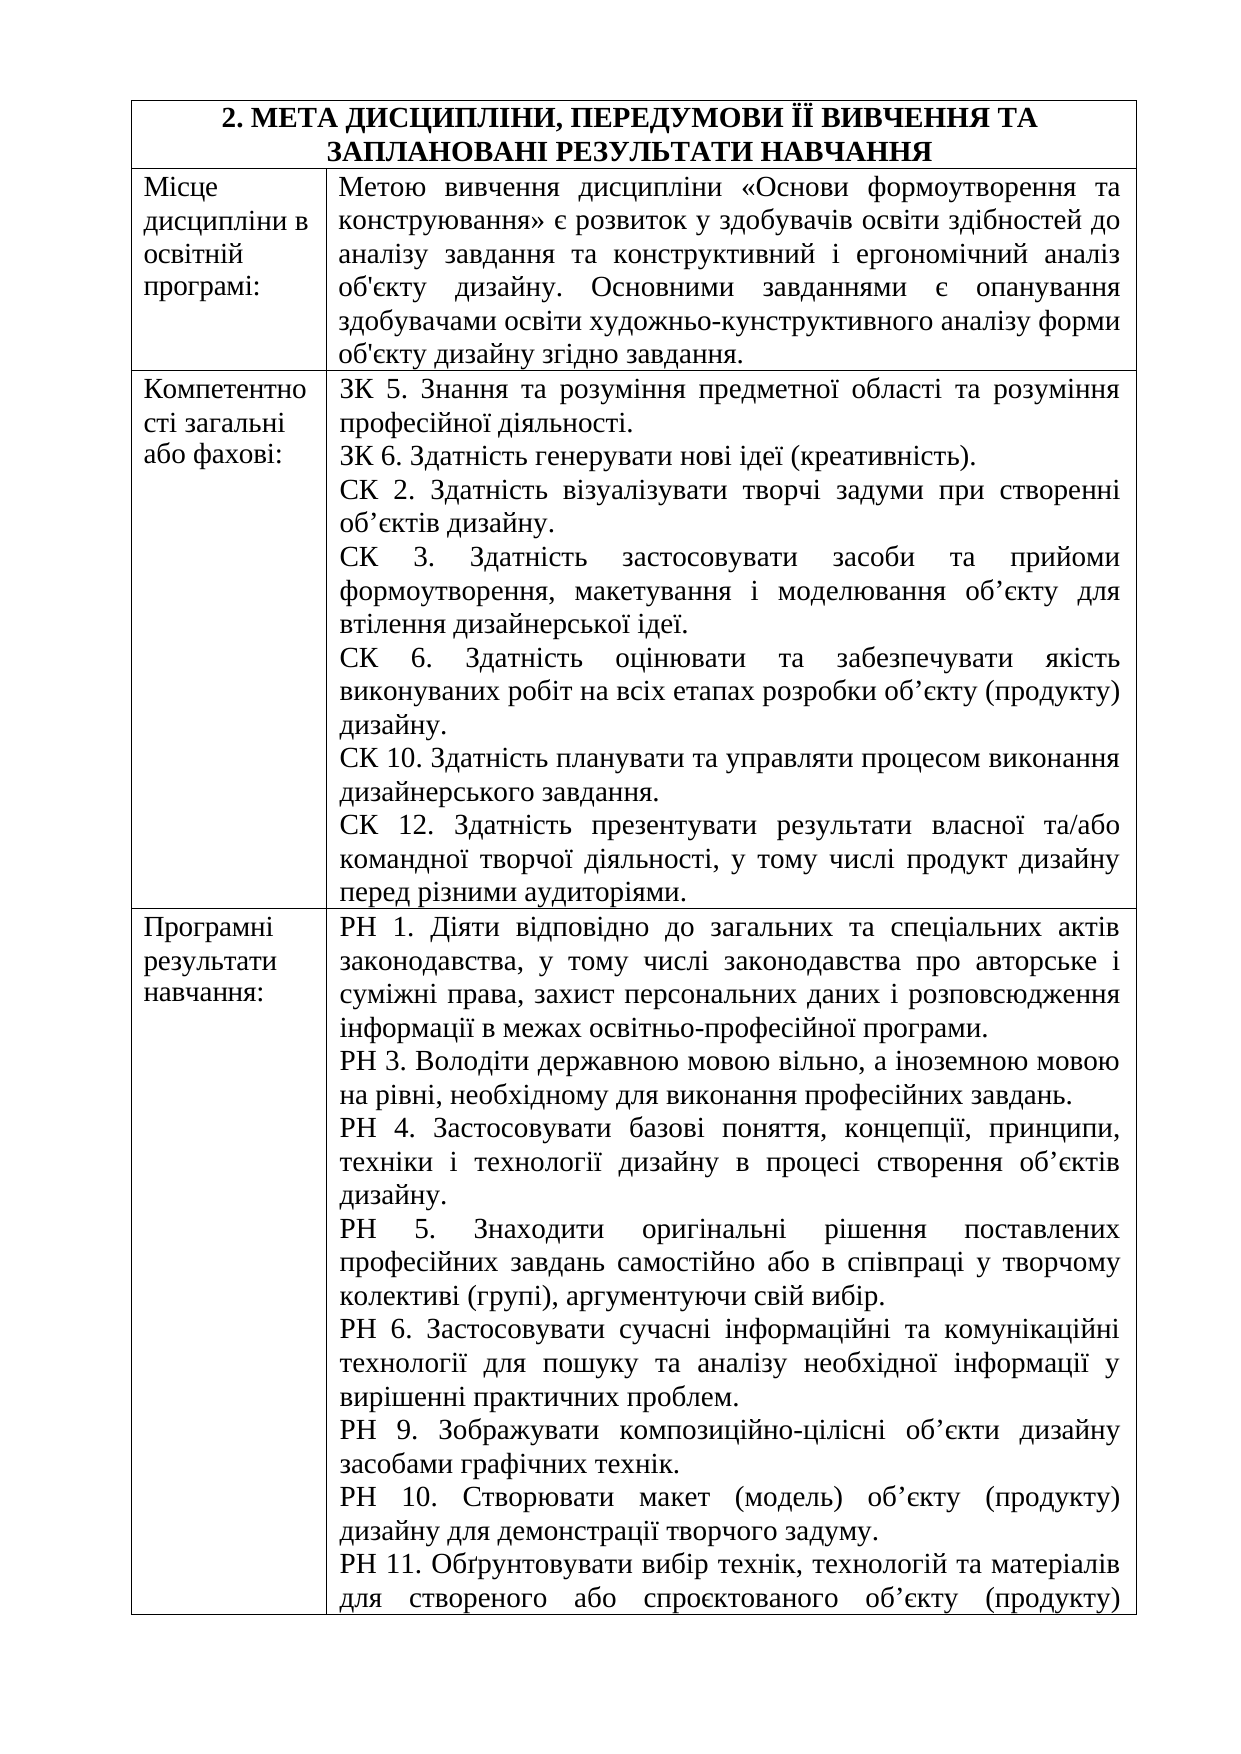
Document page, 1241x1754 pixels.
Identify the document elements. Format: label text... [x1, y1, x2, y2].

table_header 2. МЕТА ДИСЦИПЛІНИ, ПЕРЕДУМОВИ ЇЇ ВИВЧЕННЯ ТА ЗАПЛАНОВАНІ РЕЗУЛЬТАТИ НАВЧАННЯ [132, 101, 1136, 168]
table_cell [327, 909, 1136, 1613]
table_cell Компетентно сті загальні або фахові: [132, 371, 326, 908]
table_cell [132, 909, 326, 1613]
table_cell ЗК 5. Знання та розуміння предметної області та розуміння професійної діяльності. ЗК 6. Здатність генерувати нові ідеї (креативність). СК 2. Здатність візуалізувати творчі задуми при створенні об’єктів дизайну. СК 3. Здатність застосовувати засоби та прийоми формоутворення, макетування і моделювання об’єкту для втілення дизайнерської ідеї. СК 6. Здатність оцінювати та забезпечувати якість виконуваних робіт на всіх етапах розробки об’єкту (продукту) дизайну. СК 10. Здатність планувати та управляти процесом виконання дизайнерського завдання. СК 12. Здатність презентувати результати власної та/або командної творчої діяльності, у тому числі продукт дизайну перед різними аудиторіями. [327, 371, 1136, 908]
table_cell Місце дисципліни в освітній програмі: [132, 169, 326, 370]
table_cell Метою вивчення дисципліни «Основи формоутворення та конструювання» є розвиток у здобувачів освіти здібностей до аналізу завдання та конструктивний і ергономічний аналіз об'єкту дизайну. Основними завданнями є опанування здобувачами освіти художньо-кунструктивного аналізу форми об'єкту дизайну згідно завдання. [327, 169, 1136, 370]
